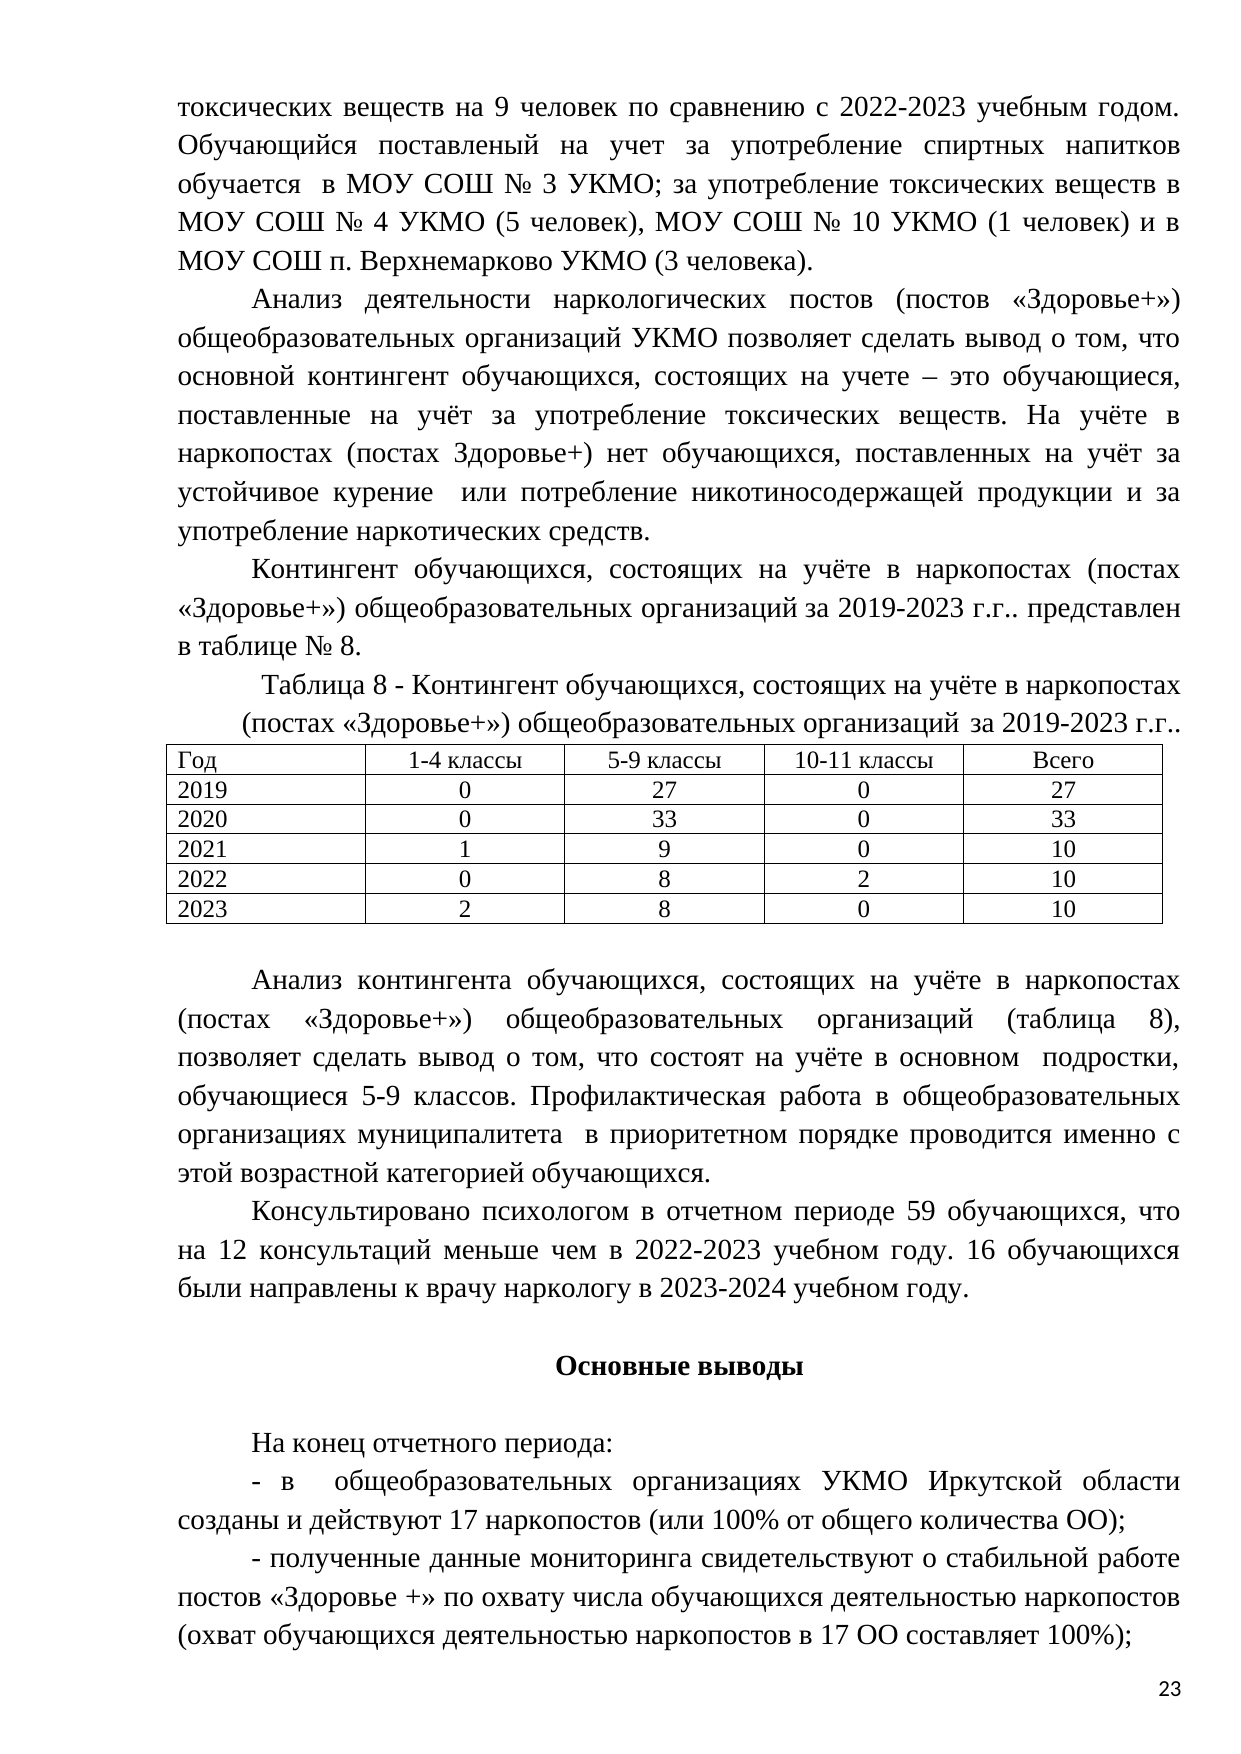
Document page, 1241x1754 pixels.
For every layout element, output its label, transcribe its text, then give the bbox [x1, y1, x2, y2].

table_header Всего [964, 745, 1162, 774]
text Таблица 8 - Контингент обучающихся, состоящих на учёте в наркопостах (постах «Здоровье+») общеобразовательных организаций за 2019-2023 г.г.. [177, 667, 1181, 739]
table_cell 2020 [167, 805, 365, 833]
table_cell 2023 [167, 894, 365, 923]
table_cell 2021 [167, 834, 365, 863]
text - полученные данные мониторинга свидетельствуют о стабильной работе постов «Здоровье +» по охвату числа обучающихся деятельностью наркопостов (охват обучающихся деятельностью наркопостов в 17 ОО составляет 100%); [177, 1540, 1181, 1651]
table_cell 0 [765, 894, 963, 923]
table_cell 10 [964, 834, 1162, 863]
text Контингент обучающихся, состоящих на учёте в наркопостах (постах «Здоровье+») общеобразовательных организаций за 2019-2023 г.г.. представлен в таблице № 8. [177, 551, 1181, 662]
table_cell 1 [366, 834, 564, 863]
table_cell 8 [565, 894, 764, 923]
text Анализ деятельности наркологических постов (постов «Здоровье+») общеобразовательных организаций УКМО позволяет сделать вывод о том, что основной контингент обучающихся, состоящих на учете – это обучающиеся, поставленные на учёт за употребление токсических веществ. На учёте в наркопостах (постах Здоровье+) нет обучающихся, поставленных на учёт за устойчивое курение или потребление никотиносодержащей продукции и за употребление наркотических средств. [177, 281, 1181, 546]
text Консультировано психологом в отчетном периоде 59 обучающихся, что на 12 консультаций меньше чем в 2022-2023 учебном году. 16 обучающихся были направлены к врачу наркологу в 2023-2024 учебном году. [177, 1193, 1181, 1304]
text Основные выводы [177, 1348, 1181, 1381]
table_cell 2019 [167, 775, 365, 803]
table_header 5-9 классы [565, 745, 764, 774]
table_cell 33 [565, 805, 764, 833]
table_header 1-4 классы [366, 745, 564, 774]
table_header 10-11 классы [765, 745, 963, 774]
text - в общеобразовательных организациях УКМО Иркутской области созданы и действуют 17 наркопостов (или 100% от общего количества ОО); [177, 1463, 1181, 1535]
table_cell 0 [366, 805, 564, 833]
text На конец отчетного периода: [177, 1425, 1181, 1458]
table_cell 27 [964, 775, 1162, 803]
table_cell 27 [565, 775, 764, 803]
table_cell 2 [765, 864, 963, 893]
table_cell 8 [565, 864, 764, 893]
table_cell 0 [366, 775, 564, 803]
table_cell 0 [765, 834, 963, 863]
table_cell 33 [964, 805, 1162, 833]
table_cell 9 [565, 834, 764, 863]
table_cell 0 [765, 805, 963, 833]
table_cell 2022 [167, 864, 365, 893]
table_cell 10 [964, 894, 1162, 923]
table_cell 10 [964, 864, 1162, 893]
table_cell 2 [366, 894, 564, 923]
table_cell 0 [366, 864, 564, 893]
table_header Год [167, 745, 365, 774]
table_cell 0 [765, 775, 963, 803]
text Анализ контингента обучающихся, состоящих на учёте в наркопостах (постах «Здоровье+») общеобразовательных организаций (таблица 8), позволяет сделать вывод о том, что состоят на учёте в основном подростки, обучающиеся 5-9 классов. Профилактическая работа в общеобразовательных организациях муниципалитета в приоритетном порядке проводится именно с этой возрастной категорией обучающихся. [177, 962, 1181, 1188]
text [177, 89, 1181, 276]
